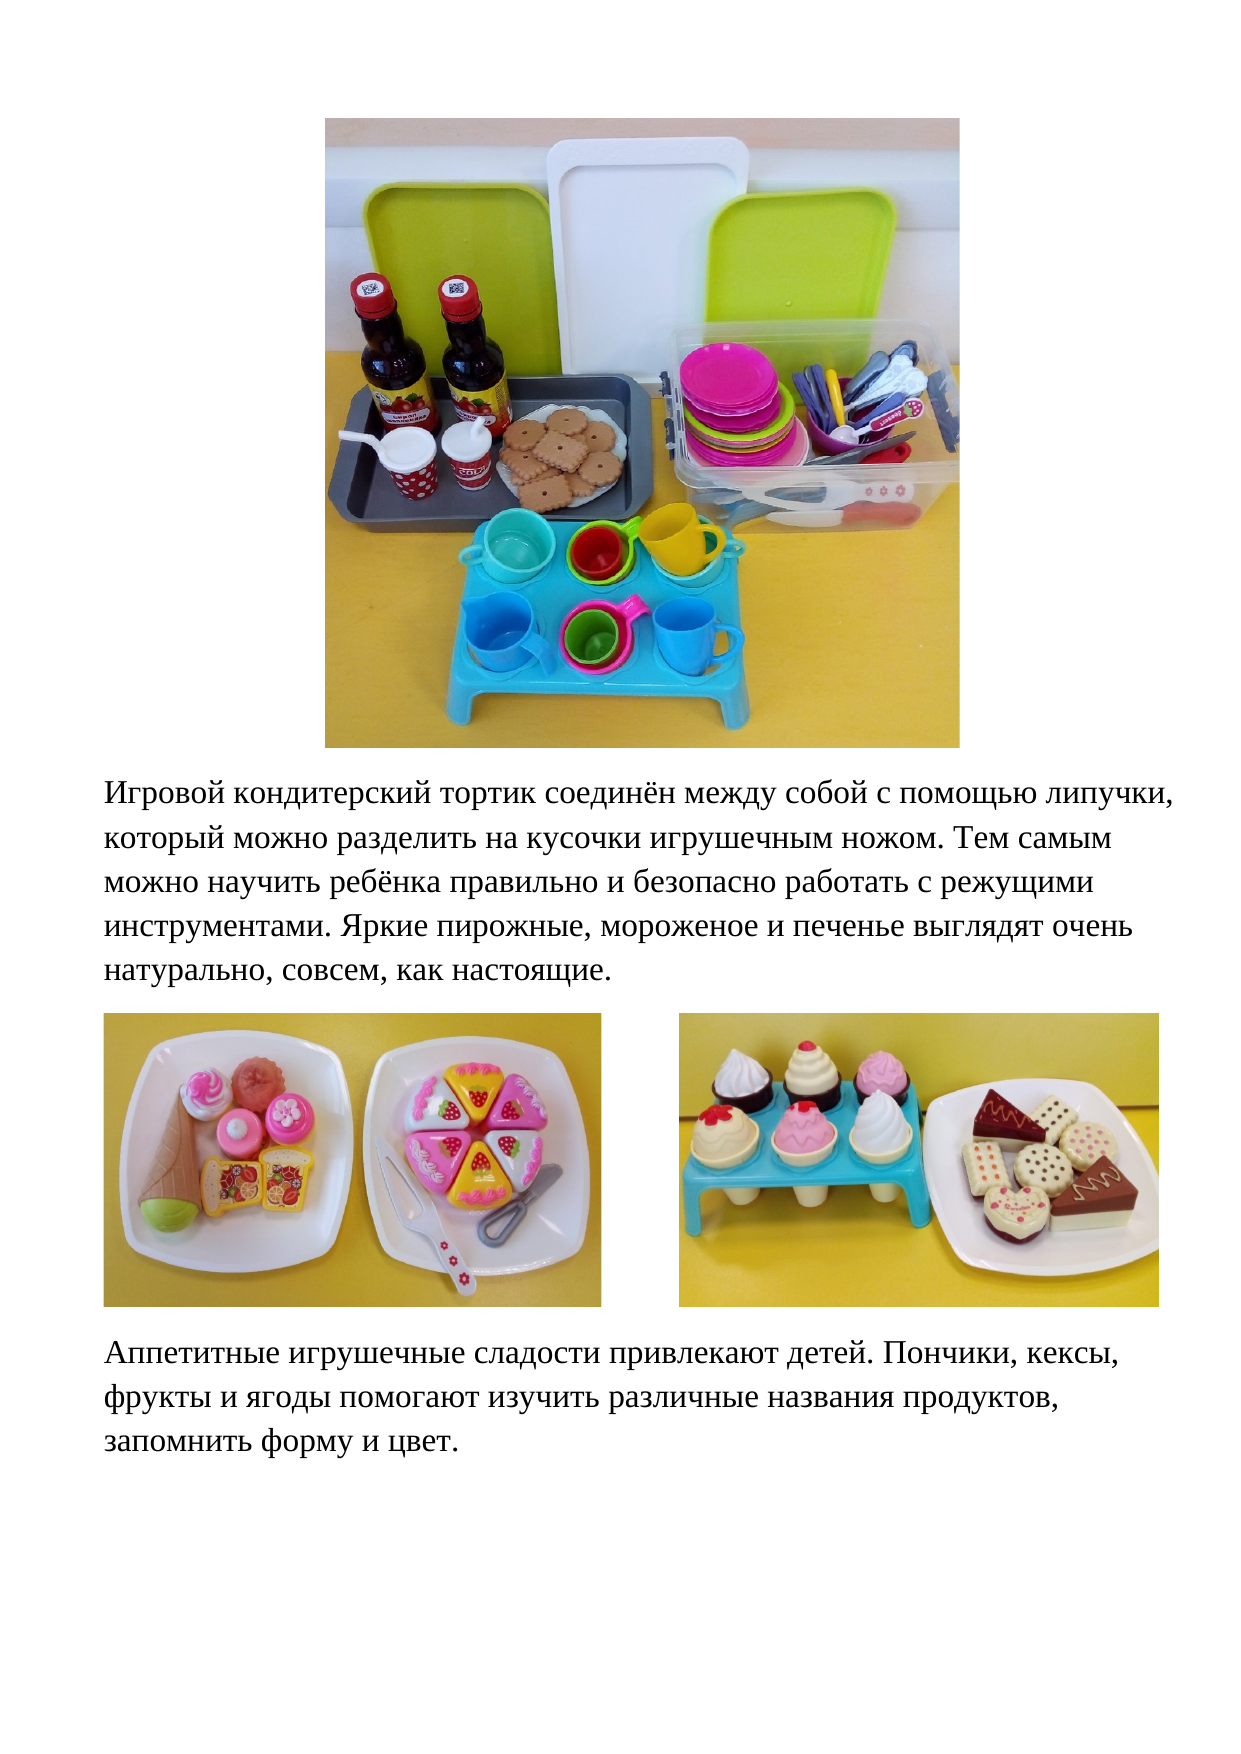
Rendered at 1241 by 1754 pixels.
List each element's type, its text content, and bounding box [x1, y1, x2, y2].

picture [679, 1013, 1159, 1307]
picture [103, 1013, 602, 1307]
text Аппетитные игрушечные сладости привлекают детей. Пончики, кексы, фрукты и ягоды помогают изучить различные названия продуктов, запомнить форму и цвет. [103, 1332, 1181, 1458]
text Игровой кондитерский тортик соединён между собой с помощью липучки, который можно разделить на кусочки игрушечным ножом. Тем самым можно научить ребёнка правильно и безопасно работать с режущими инструментами. Яркие пирожные, мороженое и печенье выглядят очень натурально, совсем, как настоящие. [103, 773, 1181, 987]
picture [325, 118, 960, 748]
